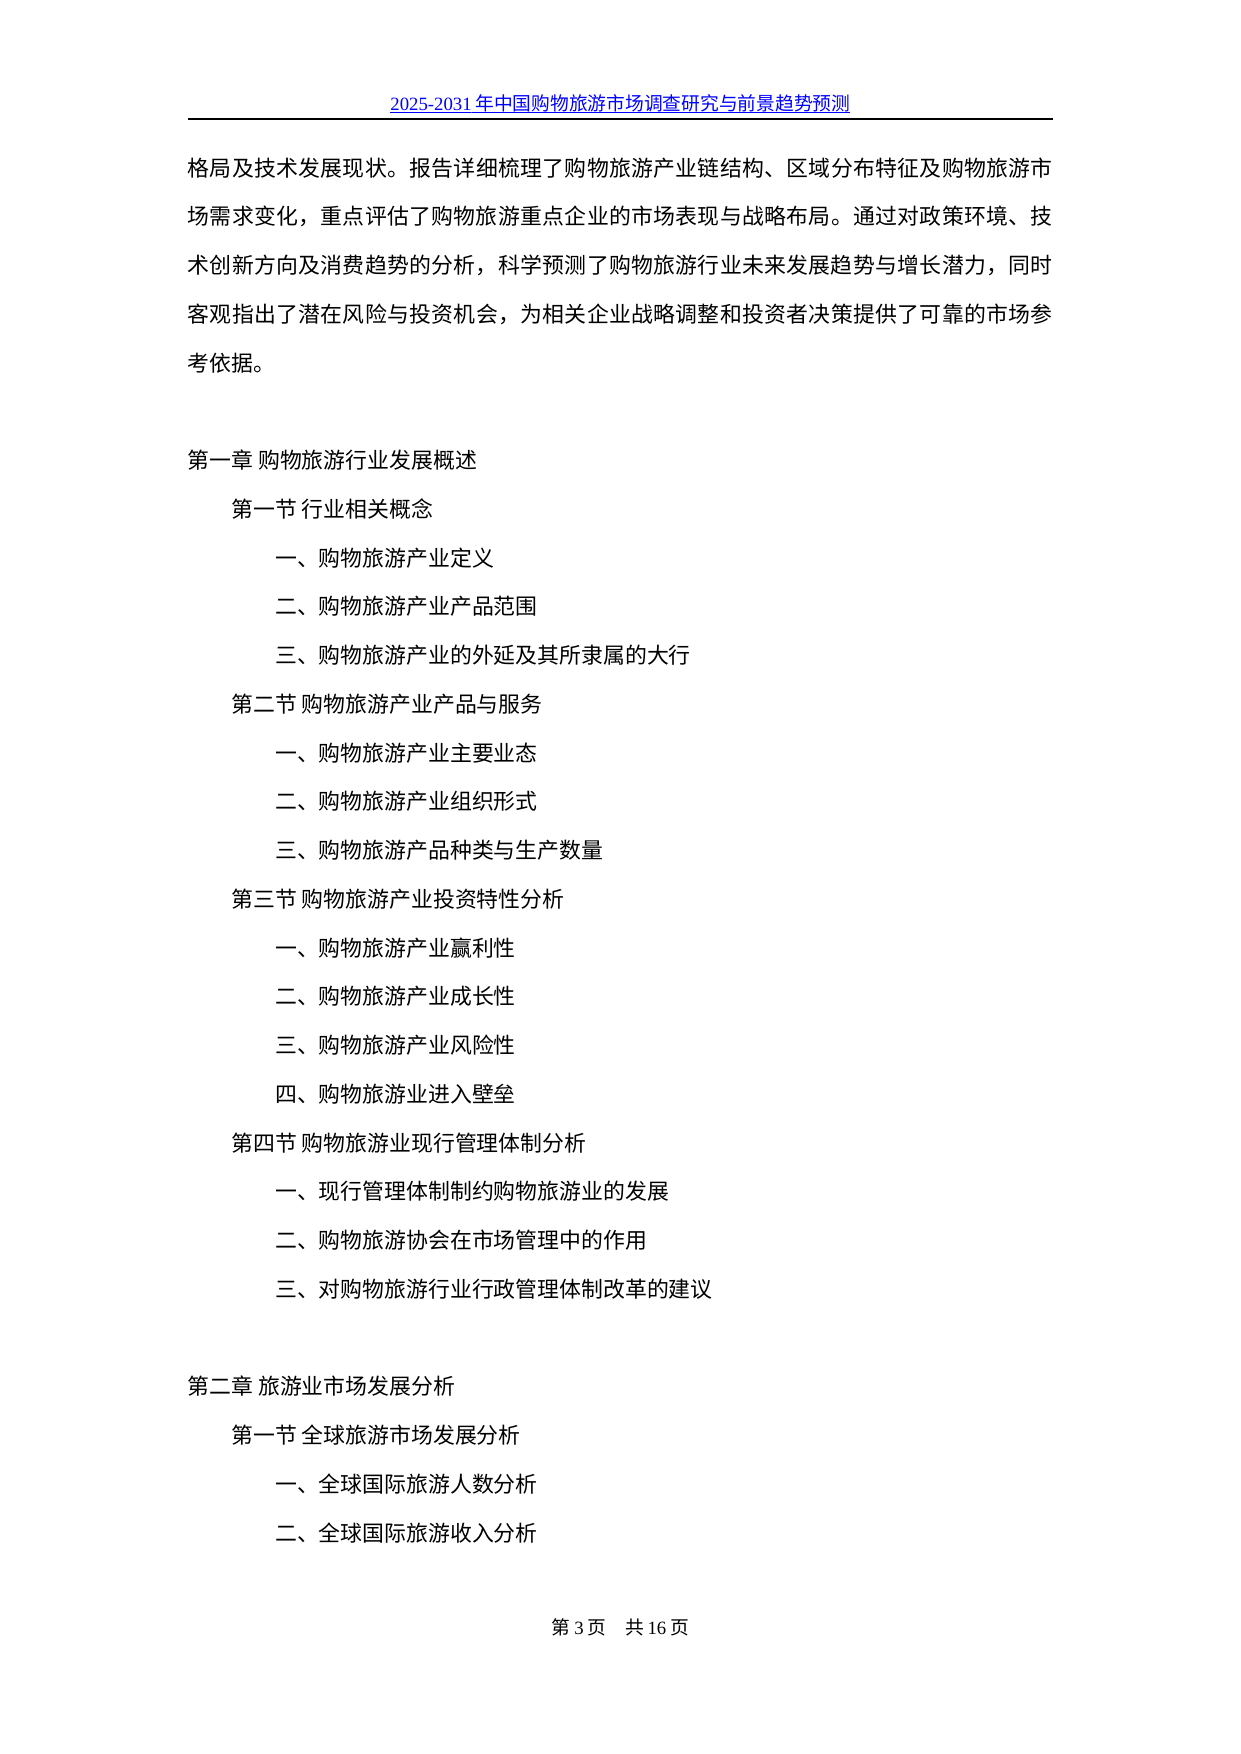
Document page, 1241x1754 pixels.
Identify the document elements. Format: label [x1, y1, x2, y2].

text [187, 150, 1053, 1548]
